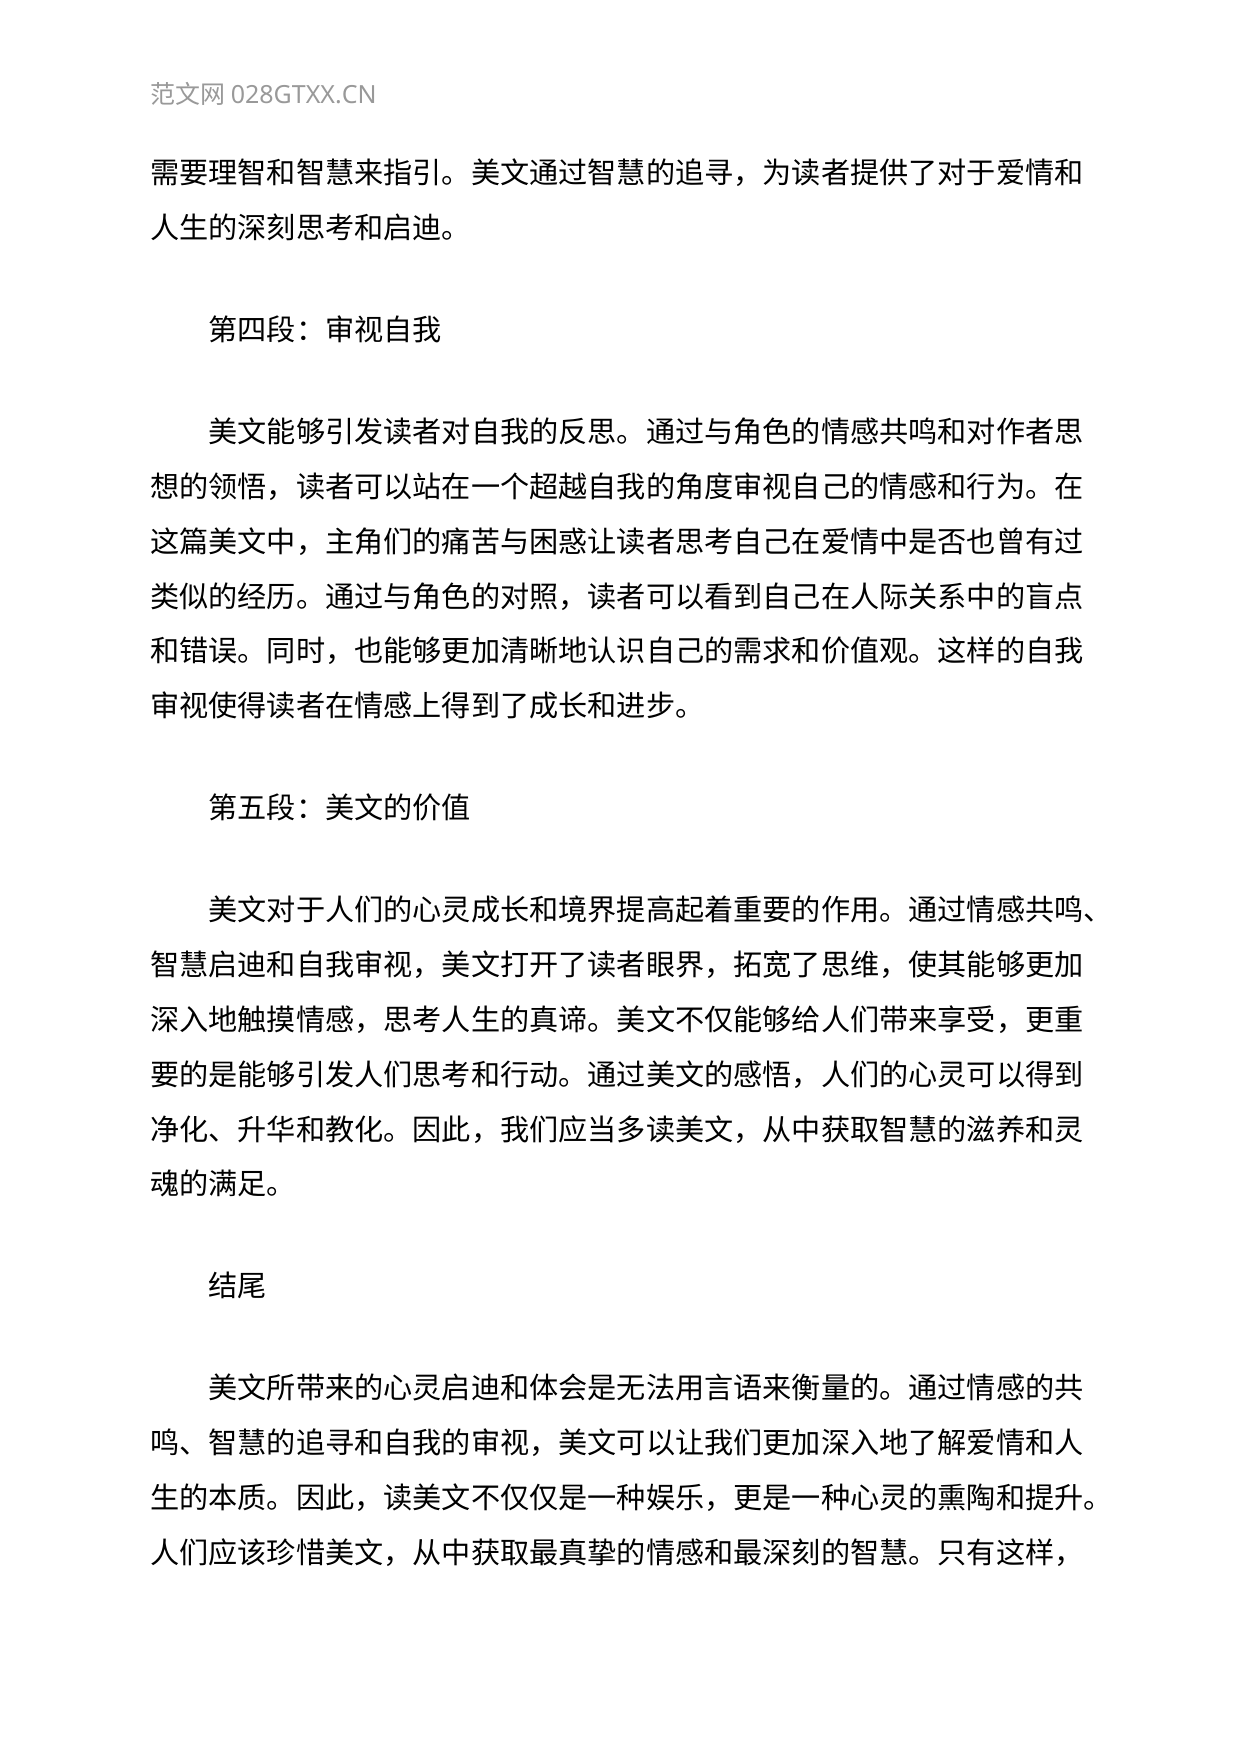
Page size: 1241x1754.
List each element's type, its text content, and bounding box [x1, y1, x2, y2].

text 结尾 [150, 1263, 1090, 1305]
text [150, 150, 1090, 247]
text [150, 1364, 1090, 1571]
text 第四段：审视自我 [150, 307, 1090, 349]
text 美文能够引发读者对自我的反思。通过与角色的情感共鸣和对作者思想的领悟，读者可以站在一个超越自我的角度审视自己的情感和行为。在这篇美文中，主角们的痛苦与困惑让读者思考自己在爱情中是否也曾有过类似的经历。通过与角色的对照，读者可以看到自己在人际关系中的盲点和错误。同时，也能够更加清晰地认识自己的需求和价值观。这样的自我审视使得读者在情感上得到了成长和进步。 [150, 408, 1090, 725]
text 美文对于人们的心灵成长和境界提高起着重要的作用。通过情感共鸣、智慧启迪和自我审视，美文打开了读者眼界，拓宽了思维，使其能够更加深入地触摸情感，思考人生的真谛。美文不仅能够给人们带来享受，更重要的是能够引发人们思考和行动。通过美文的感悟，人们的心灵可以得到净化、升华和教化。因此，我们应当多读美文，从中获取智慧的滋养和灵魂的满足。 [150, 886, 1090, 1203]
text 第五段：美文的价值 [150, 785, 1090, 827]
